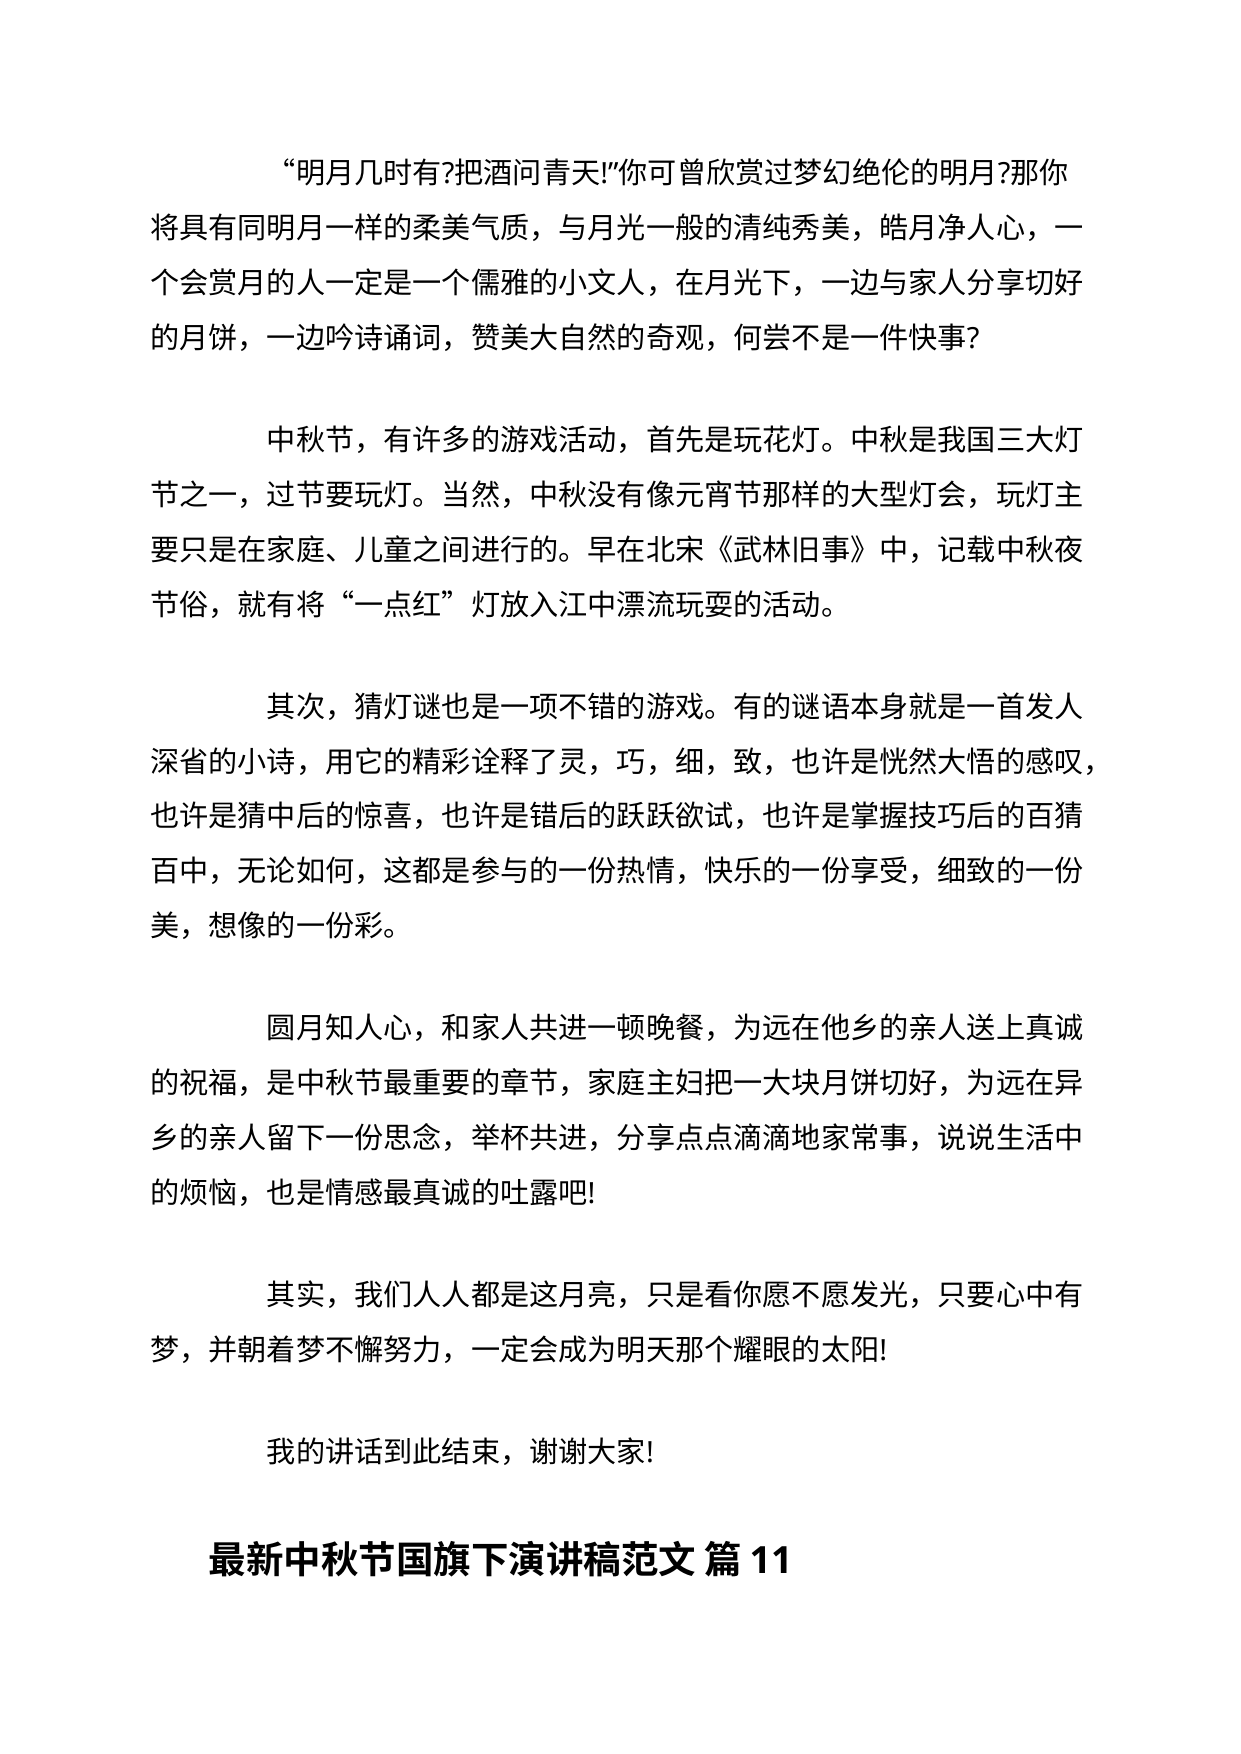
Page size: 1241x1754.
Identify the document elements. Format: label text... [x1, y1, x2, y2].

text 圆月知人心，和家人共进一顿晚餐，为远在他乡的亲人送上真诚的祝福，是中秋节最重要的章节，家庭主妇把一大块月饼切好，为远在异乡的亲人留下一份思念，举杯共进，分享点点滴滴地家常事，说说生活中的烦恼，也是情感最真诚的吐露吧! [150, 1004, 1090, 1212]
text 最新中秋节国旗下演讲稿范文 篇11 [150, 1530, 1090, 1584]
text 我的讲话到此结束，谢谢大家! [150, 1428, 1090, 1471]
text “明月几时有?把酒问青天!”你可曾欣赏过梦幻绝伦的明月?那你将具有同明月一样的柔美气质，与月光一般的清纯秀美，皓月净人心，一个会赏月的人一定是一个儒雅的小文人，在月光下，一边与家人分享切好的月饼，一边吟诗诵词，赞美大自然的奇观，何尝不是一件快事? [150, 150, 1090, 357]
text 其实，我们人人都是这月亮，只是看你愿不愿发光，只要心中有梦，并朝着梦不懈努力，一定会成为明天那个耀眼的太阳! [150, 1271, 1090, 1368]
text 其次，猜灯谜也是一项不错的游戏。有的谜语本身就是一首发人深省的小诗，用它的精彩诠释了灵，巧，细，致，也许是恍然大悟的感叹，也许是猜中后的惊喜，也许是错后的跃跃欲试，也许是掌握技巧后的百猜百中，无论如何，这都是参与的一份热情，快乐的一份享受，细致的一份美，想像的一份彩。 [150, 683, 1090, 945]
text 中秋节，有许多的游戏活动，首先是玩花灯。中秋是我国三大灯节之一，过节要玩灯。当然，中秋没有像元宵节那样的大型灯会，玩灯主要只是在家庭、儿童之间进行的。早在北宋《武林旧事》中，记载中秋夜节俗，就有将“一点红”灯放入江中漂流玩耍的活动。 [150, 417, 1090, 624]
